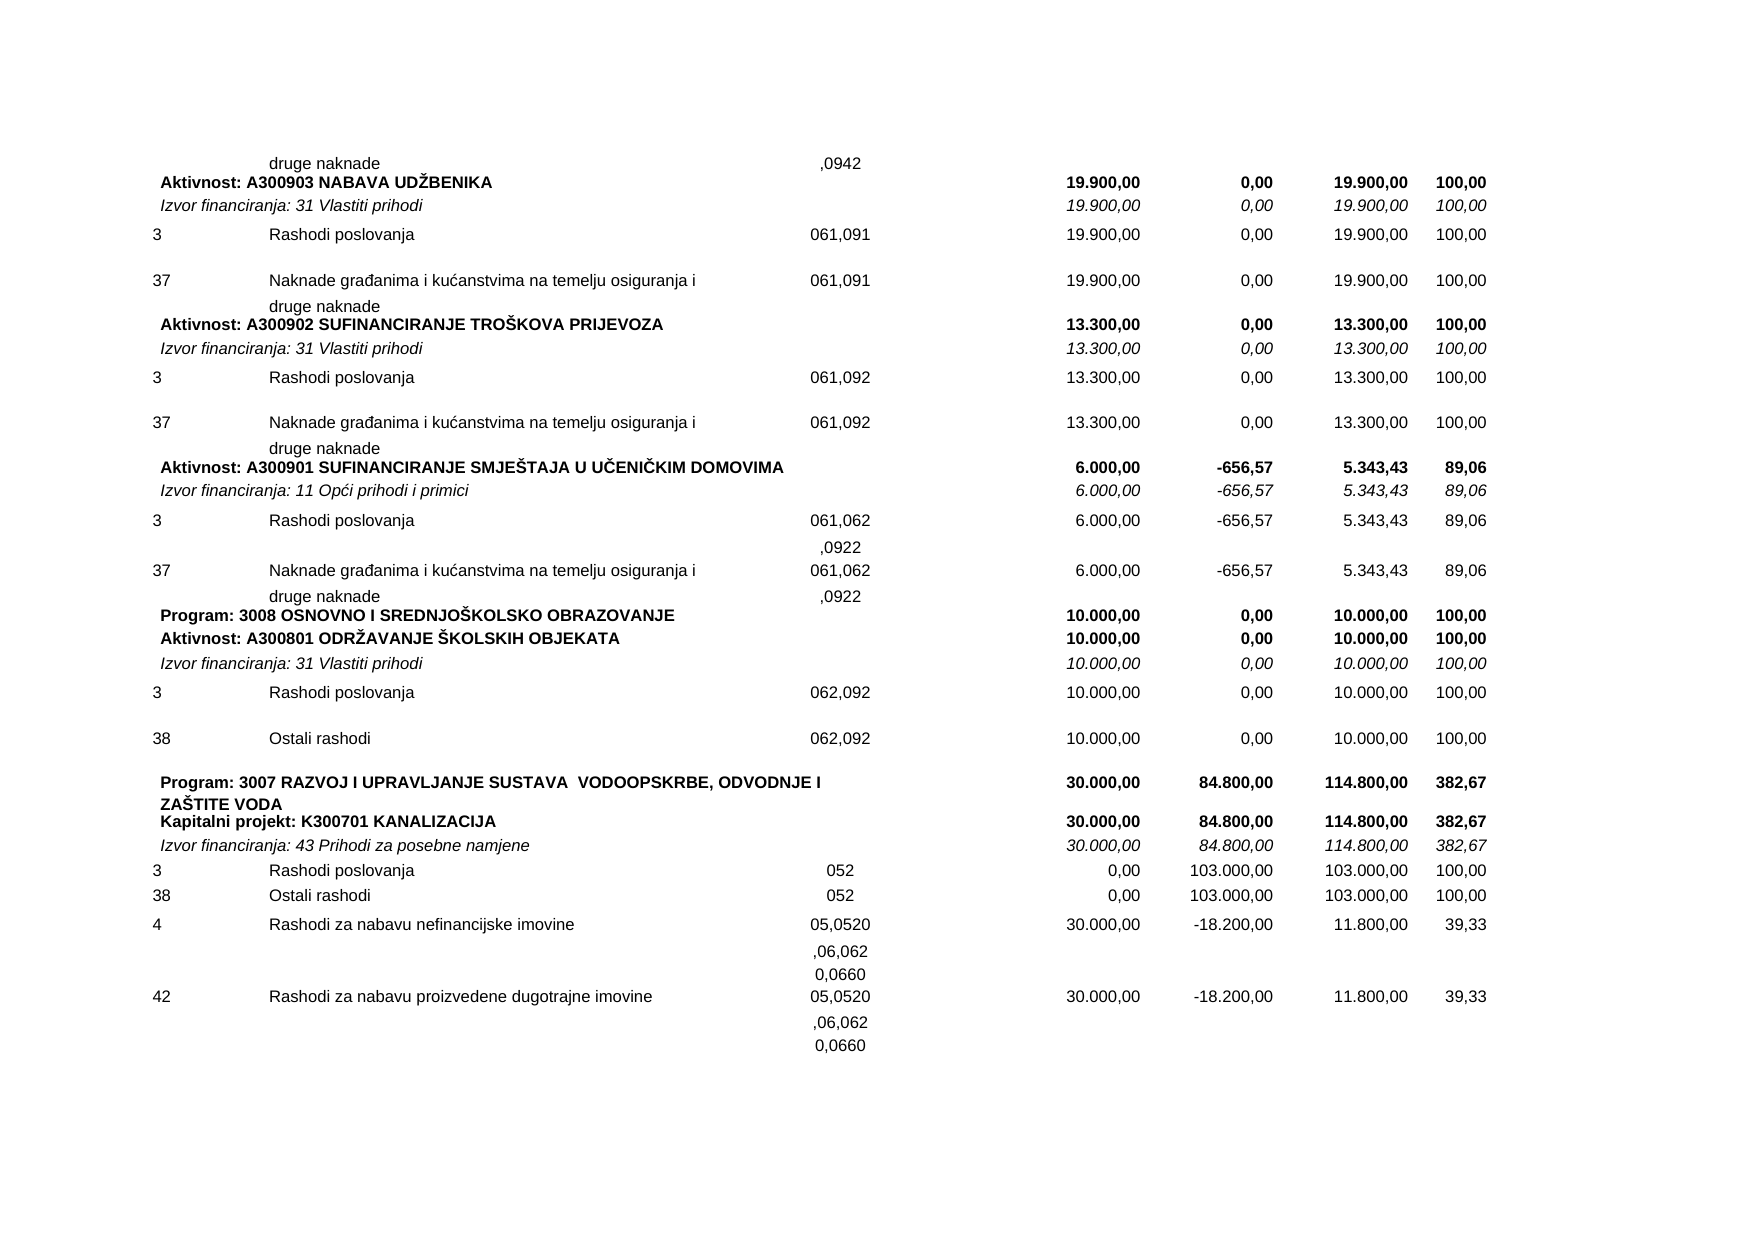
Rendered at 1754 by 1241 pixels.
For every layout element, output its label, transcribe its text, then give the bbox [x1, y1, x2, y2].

text 3 Rashodi poslovanja 061,062 6.000,00 -656,57 5.343,43 89,06 [148, 502, 1606, 532]
text Aktivnost: A300903 NABAVA UDŽBENIKA 19.900,00 0,00 19.900,00 100,00 [148, 175, 1606, 191]
text 3 Rashodi poslovanja 061,092 13.300,00 0,00 13.300,00 100,00 [148, 359, 1606, 389]
text Izvor financiranja: 31 Vlastiti prihodi 10.000,00 0,00 10.000,00 100,00 [148, 650, 1606, 675]
text Izvor financiranja: 11 Opći prihodi i primici 6.000,00 -656,57 5.343,43 89,06 [148, 477, 1606, 502]
text 4 Rashodi za nabavu nefinancijske imovine 05,0520 30.000,00 -18.200,00 11.800,00 39,33 [148, 906, 1606, 936]
text 0,0660 [148, 963, 1606, 985]
text druge naknade ,0922 [148, 581, 1606, 608]
text 37 Naknade građanima i kućanstvima na temelju osiguranja i 061,092 13.300,00 0,00 13.300,00 100,00 [148, 411, 1606, 433]
text Izvor financiranja: 43 Prihodi za posebne namjene 30.000,00 84.800,00 114.800,00 382,67 [148, 831, 1606, 856]
text 3 Rashodi poslovanja 061,091 19.900,00 0,00 19.900,00 100,00 [148, 216, 1606, 247]
text druge naknade [148, 433, 1606, 460]
text Program: 3007 RAZVOJ I UPRAVLJANJE SUSTAVA VODOOPSKRBE, ODVODNJE I 30.000,00 84.800,00 114.800,00 382,67 [148, 771, 1606, 792]
text Izvor financiranja: 31 Vlastiti prihodi 19.900,00 0,00 19.900,00 100,00 [148, 191, 1606, 216]
text 3 Rashodi poslovanja 062,092 10.000,00 0,00 10.000,00 100,00 [148, 675, 1606, 705]
text Kapitalni projekt: K300701 KANALIZACIJA 30.000,00 84.800,00 114.800,00 382,67 [148, 814, 1606, 831]
text 38 Ostali rashodi 052 0,00 103.000,00 103.000,00 100,00 [148, 881, 1606, 906]
text Aktivnost: A300902 SUFINANCIRANJE TROŠKOVA PRIJEVOZA 13.300,00 0,00 13.300,00 100,00 [148, 317, 1606, 334]
text Aktivnost: A300901 SUFINANCIRANJE SMJEŠTAJA U UČENIČKIM DOMOVIMA 6.000,00 -656,57 5.343,43 89,06 [148, 460, 1606, 477]
text ,0922 [148, 532, 1606, 559]
text 0,0660 [148, 1034, 1606, 1056]
text ,06,062 [148, 936, 1606, 963]
text 37 Naknade građanima i kućanstvima na temelju osiguranja i 061,062 6.000,00 -656,57 5.343,43 89,06 [148, 559, 1606, 581]
text ZAŠTITE VODA [148, 792, 1606, 814]
text 3 Rashodi poslovanja 052 0,00 103.000,00 103.000,00 100,00 [148, 856, 1606, 881]
text druge naknade ,0942 [148, 148, 1606, 175]
text ,06,062 [148, 1007, 1606, 1034]
text Aktivnost: A300801 ODRŽAVANJE ŠKOLSKIH OBJEKATA 10.000,00 0,00 10.000,00 100,00 [148, 625, 1606, 650]
text 42 Rashodi za nabavu proizvedene dugotrajne imovine 05,0520 30.000,00 -18.200,00 11.800,00 39,33 [148, 985, 1606, 1007]
text druge naknade [148, 290, 1606, 317]
text 38 Ostali rashodi 062,092 10.000,00 0,00 10.000,00 100,00 [148, 727, 1606, 749]
text 37 Naknade građanima i kućanstvima na temelju osiguranja i 061,091 19.900,00 0,00 19.900,00 100,00 [148, 268, 1606, 290]
text Program: 3008 OSNOVNO I SREDNJOŠKOLSKO OBRAZOVANJE 10.000,00 0,00 10.000,00 100,00 [148, 608, 1606, 625]
text Izvor financiranja: 31 Vlastiti prihodi 13.300,00 0,00 13.300,00 100,00 [148, 334, 1606, 359]
